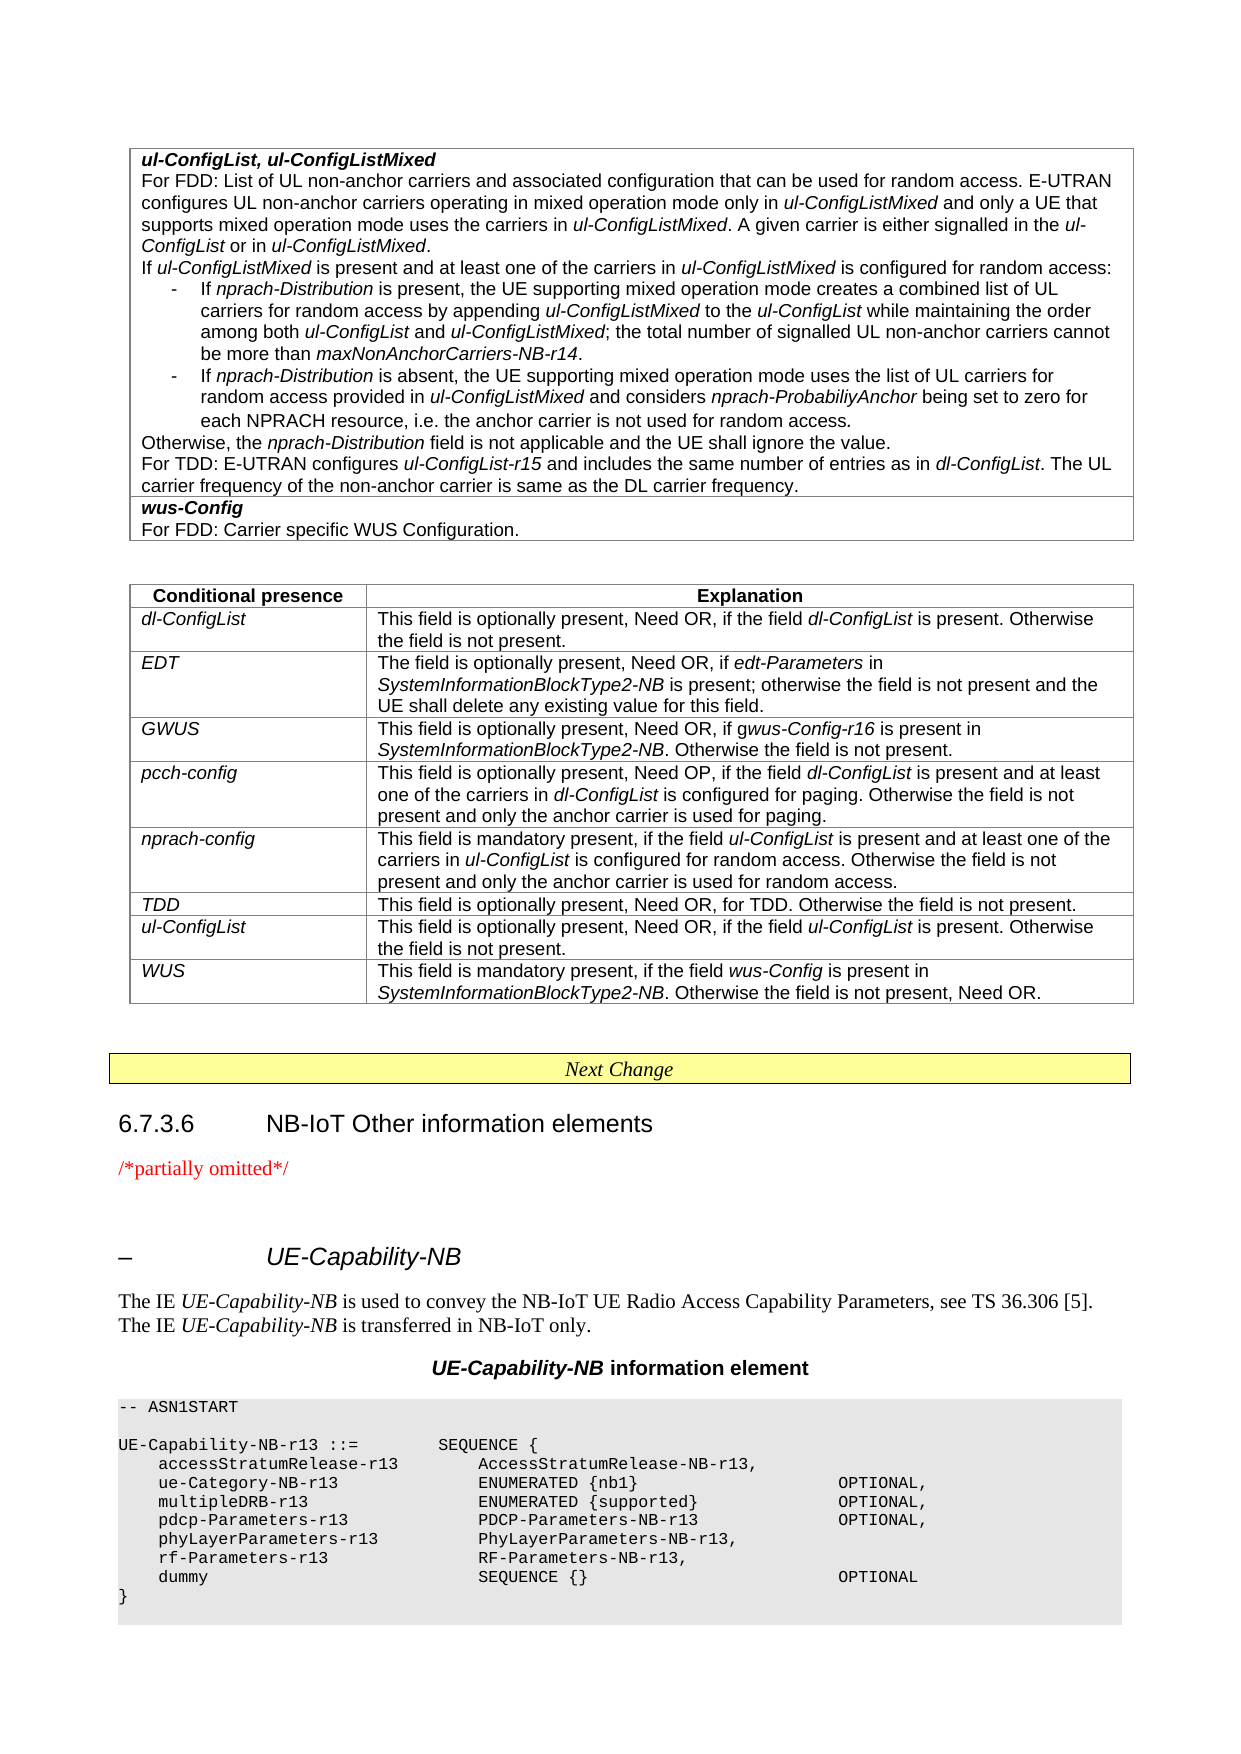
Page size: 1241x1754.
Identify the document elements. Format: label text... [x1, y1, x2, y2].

subtitle – UE-Capability-NB [118, 1242, 1122, 1271]
table_cell The field is optionally present, Need OR, if edt-Parameters in SystemInformationBlockType2-NB is present; otherwise the field is not present and the UE shall delete any existing value for this field. [367, 652, 1133, 717]
table_header Explanation [367, 585, 1133, 607]
table_cell WUS [131, 960, 366, 1003]
text The IE UE-Capability-NB is used to convey the NB-IoT UE Radio Access Capability Parameters, see TS 36.306 [5]. The IE UE-Capability-NB is transferred in NB-IoT only. [118, 1289, 1122, 1337]
table_cell ul-ConfigList, ul-ConfigListMixed For FDD: List of UL non-anchor carriers and associated configuration that can be used for random access. E-UTRAN configures UL non-anchor carriers operating in mixed operation mode only in ul-ConfigListMixed and only a UE that supports mixed operation mode uses the carriers in ul-ConfigListMixed. A given carrier is either signalled in the ul-ConfigList or in ul-ConfigListMixed. If ul-ConfigListMixed is present and at least one of the carriers in ul-ConfigListMixed is configured for random access: - If nprach-Distribution is present, the UE supporting mixed operation mode creates a combined list of UL carriers for random access by appending ul-ConfigListMixed to the ul-ConfigList while maintaining the order among both ul-ConfigList and ul-ConfigListMixed; the total number of signalled UL non-anchor carriers cannot be more than maxNonAnchorCarriers-NB-r14. - If nprach-Distribution is absent, the UE supporting mixed operation mode uses the list of UL carriers for random access provided in ul-ConfigListMixed and considers nprach-ProbabiliyAnchor being set to zero for each NPRACH resource, i.e. the anchor carrier is not used for random access. Otherwise, the nprach-Distribution field is not applicable and the UE shall ignore the value. For TDD: E-UTRAN configures ul-ConfigList-r15 and includes the same number of entries as in dl-ConfigList. The UL carrier frequency of the non-anchor carrier is same as the DL carrier frequency. [131, 149, 1133, 496]
table_cell dl-ConfigList [131, 608, 366, 651]
table_cell This field is optionally present, Need OR, if the field dl-ConfigList is present. Otherwise the field is not present. [367, 608, 1133, 651]
table_cell GWUS [131, 718, 366, 761]
text UE-Capability-NB-r13 ::= SEQUENCE { [118, 1437, 1122, 1455]
text multipleDRB-r13 ENUMERATED {supported} OPTIONAL, [118, 1493, 1122, 1512]
table_cell This field is mandatory present, if the field ul-ConfigList is present and at least one of the carriers in ul-ConfigList is configured for random access. Otherwise the field is not present and only the anchor carrier is used for random access. [367, 828, 1133, 892]
table_cell pcch-config [131, 762, 366, 827]
table_cell This field is mandatory present, if the field wus-Config is present in SystemInformationBlockType2-NB. Otherwise the field is not present, Need OR. [367, 960, 1133, 1003]
text rf-Parameters-r13 RF-Parameters-NB-r13, [118, 1550, 1122, 1568]
text -- ASN1START [118, 1399, 1122, 1418]
text } [118, 1587, 1122, 1606]
text UE-Capability-NB information element [118, 1356, 1122, 1380]
table_cell wus-Config For FDD: Carrier specific WUS Configuration. [131, 497, 1133, 540]
text accessStratumRelease-r13 AccessStratumRelease-NB-r13, [118, 1455, 1122, 1474]
table_cell This field is optionally present, Need OP, if the field dl-ConfigList is present and at least one of the carriers in dl-ConfigList is configured for paging. Otherwise the field is not present and only the anchor carrier is used for paging. [367, 762, 1133, 827]
text /*partially omitted*/ [118, 1156, 1122, 1180]
table_cell This field is optionally present, Need OR, if gwus-Config-r16 is present in SystemInformationBlockType2-NB. Otherwise the field is not present. [367, 718, 1133, 761]
text Next Change [110, 1054, 1130, 1083]
table_cell nprach-config [131, 828, 366, 892]
table_cell This field is optionally present, Need OR, if the field ul-ConfigList is present. Otherwise the field is not present. [367, 916, 1133, 959]
text dummy SEQUENCE {} OPTIONAL [118, 1568, 1122, 1587]
table_cell ul-ConfigList [131, 916, 366, 959]
table_cell This field is optionally present, Need OR, for TDD. Otherwise the field is not present. [367, 893, 1133, 915]
table_cell EDT [131, 652, 366, 717]
text phyLayerParameters-r13 PhyLayerParameters-NB-r13, [118, 1531, 1122, 1550]
table_header Conditional presence [131, 585, 366, 607]
text pdcp-Parameters-r13 PDCP-Parameters-NB-r13 OPTIONAL, [118, 1512, 1122, 1531]
text ue-Category-NB-r13 ENUMERATED {nb1} OPTIONAL, [118, 1474, 1122, 1493]
table_cell TDD [131, 893, 366, 915]
text 6.7.3.6 NB-IoT Other information elements [118, 1109, 1122, 1137]
